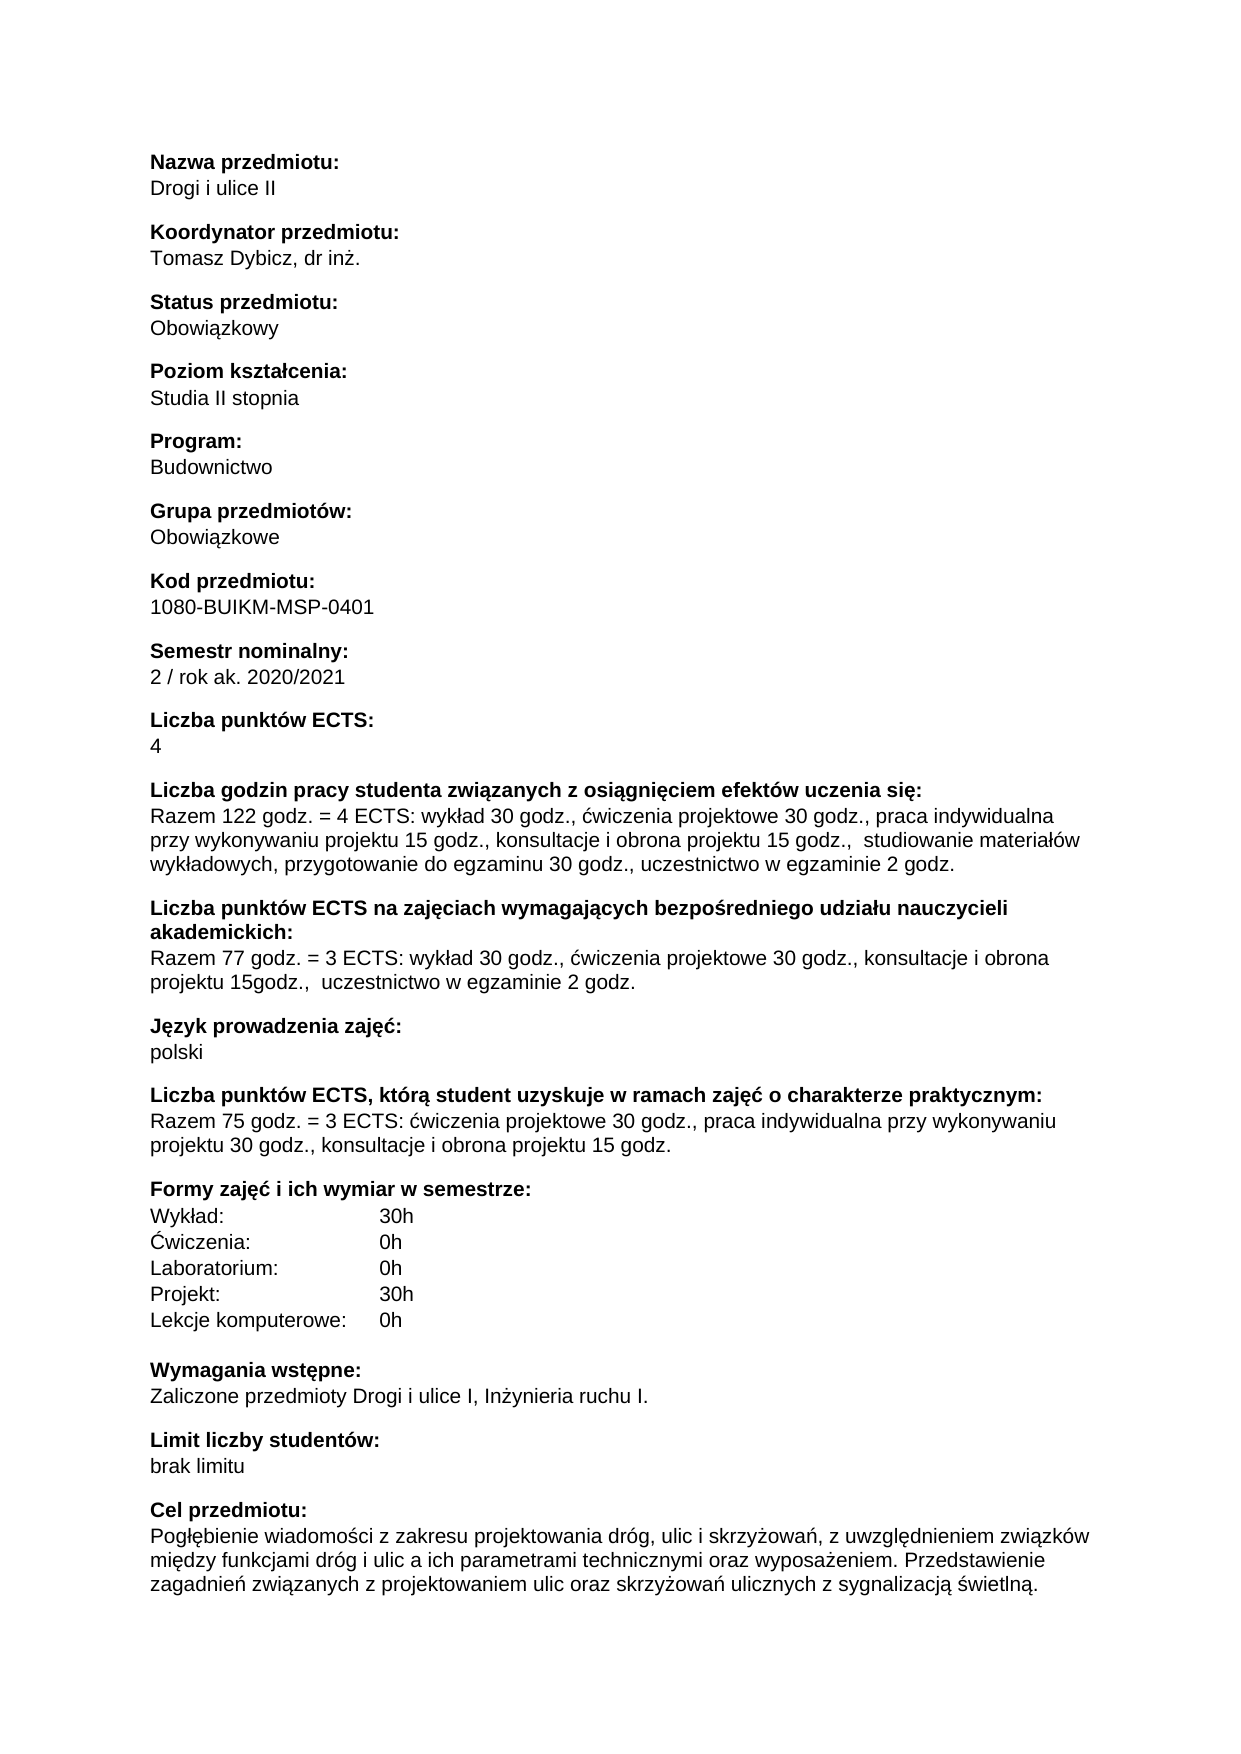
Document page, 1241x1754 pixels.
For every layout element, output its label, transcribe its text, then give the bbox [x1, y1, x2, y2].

text 1080-BUIKM-MSP-0401 [150, 595, 1090, 619]
table_cell 0h [369, 1306, 597, 1332]
text Studia II stopnia [150, 385, 1090, 409]
text Obowiązkowy [150, 316, 1090, 339]
table_cell 0h [369, 1228, 597, 1254]
text Program: [150, 429, 1090, 453]
text Razem 75 godz. = 3 ECTS: ćwiczenia projektowe 30 godz., praca indywidualna przy wykonywaniu projektu 30 godz., konsultacje i obrona projektu 15 godz. [150, 1109, 1090, 1157]
text Obowiązkowe [150, 525, 1090, 549]
table_cell Ćwiczenia: [140, 1230, 367, 1254]
text Budownictwo [150, 455, 1090, 479]
table_cell Projekt: [140, 1282, 367, 1306]
text Język prowadzenia zajęć: [150, 1013, 1090, 1037]
table_cell 0h [369, 1254, 597, 1280]
table_header 30h [369, 1204, 597, 1228]
text Liczba punktów ECTS: [150, 708, 1090, 732]
text Tomasz Dybicz, dr inż. [150, 246, 1090, 270]
text Zaliczone przedmioty Drogi i ulice I, Inżynieria ruchu I. [150, 1384, 1090, 1408]
text Koordynator przedmiotu: [150, 220, 1090, 244]
text Kod przedmiotu: [150, 569, 1090, 593]
text Drogi i ulice II [150, 176, 1090, 200]
text Razem 77 godz. = 3 ECTS: wykład 30 godz., ćwiczenia projektowe 30 godz., konsultacje i obrona projektu 15godz., uczestnictwo w egzaminie 2 godz. [150, 946, 1090, 994]
table_cell Laboratorium: [140, 1256, 367, 1280]
text Cel przedmiotu: [150, 1497, 1090, 1521]
text Limit liczby studentów: [150, 1428, 1090, 1452]
text brak limitu [150, 1454, 1090, 1478]
text Nazwa przedmiotu: [150, 150, 1090, 174]
text Formy zajęć i ich wymiar w semestrze: [150, 1177, 1090, 1201]
text Liczba punktów ECTS na zajęciach wymagających bezpośredniego udziału nauczycieli akademickich: [150, 896, 1090, 944]
table_cell 30h [369, 1280, 597, 1306]
text Grupa przedmiotów: [150, 499, 1090, 523]
text polski [150, 1039, 1090, 1063]
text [150, 1523, 1090, 1595]
text 2 / rok ak. 2020/2021 [150, 664, 1090, 688]
text 4 [150, 734, 1090, 758]
text Semestr nominalny: [150, 638, 1090, 662]
text Wymagania wstępne: [150, 1358, 1090, 1382]
text Poziom kształcenia: [150, 359, 1090, 383]
table_cell Lekcje komputerowe: [140, 1308, 367, 1332]
text Razem 122 godz. = 4 ECTS: wykład 30 godz., ćwiczenia projektowe 30 godz., praca indywidualna przy wykonywaniu projektu 15 godz., konsultacje i obrona projektu 15 godz., studiowanie materiałów wykładowych, przygotowanie do egzaminu 30 godz., uczestnictwo w egzaminie 2 godz. [150, 804, 1090, 876]
text Liczba punktów ECTS, którą student uzyskuje w ramach zajęć o charakterze praktycznym: [150, 1083, 1090, 1107]
text Status przedmiotu: [150, 289, 1090, 313]
text Liczba godzin pracy studenta związanych z osiągnięciem efektów uczenia się: [150, 778, 1090, 802]
table_header Wykład: [140, 1204, 367, 1228]
